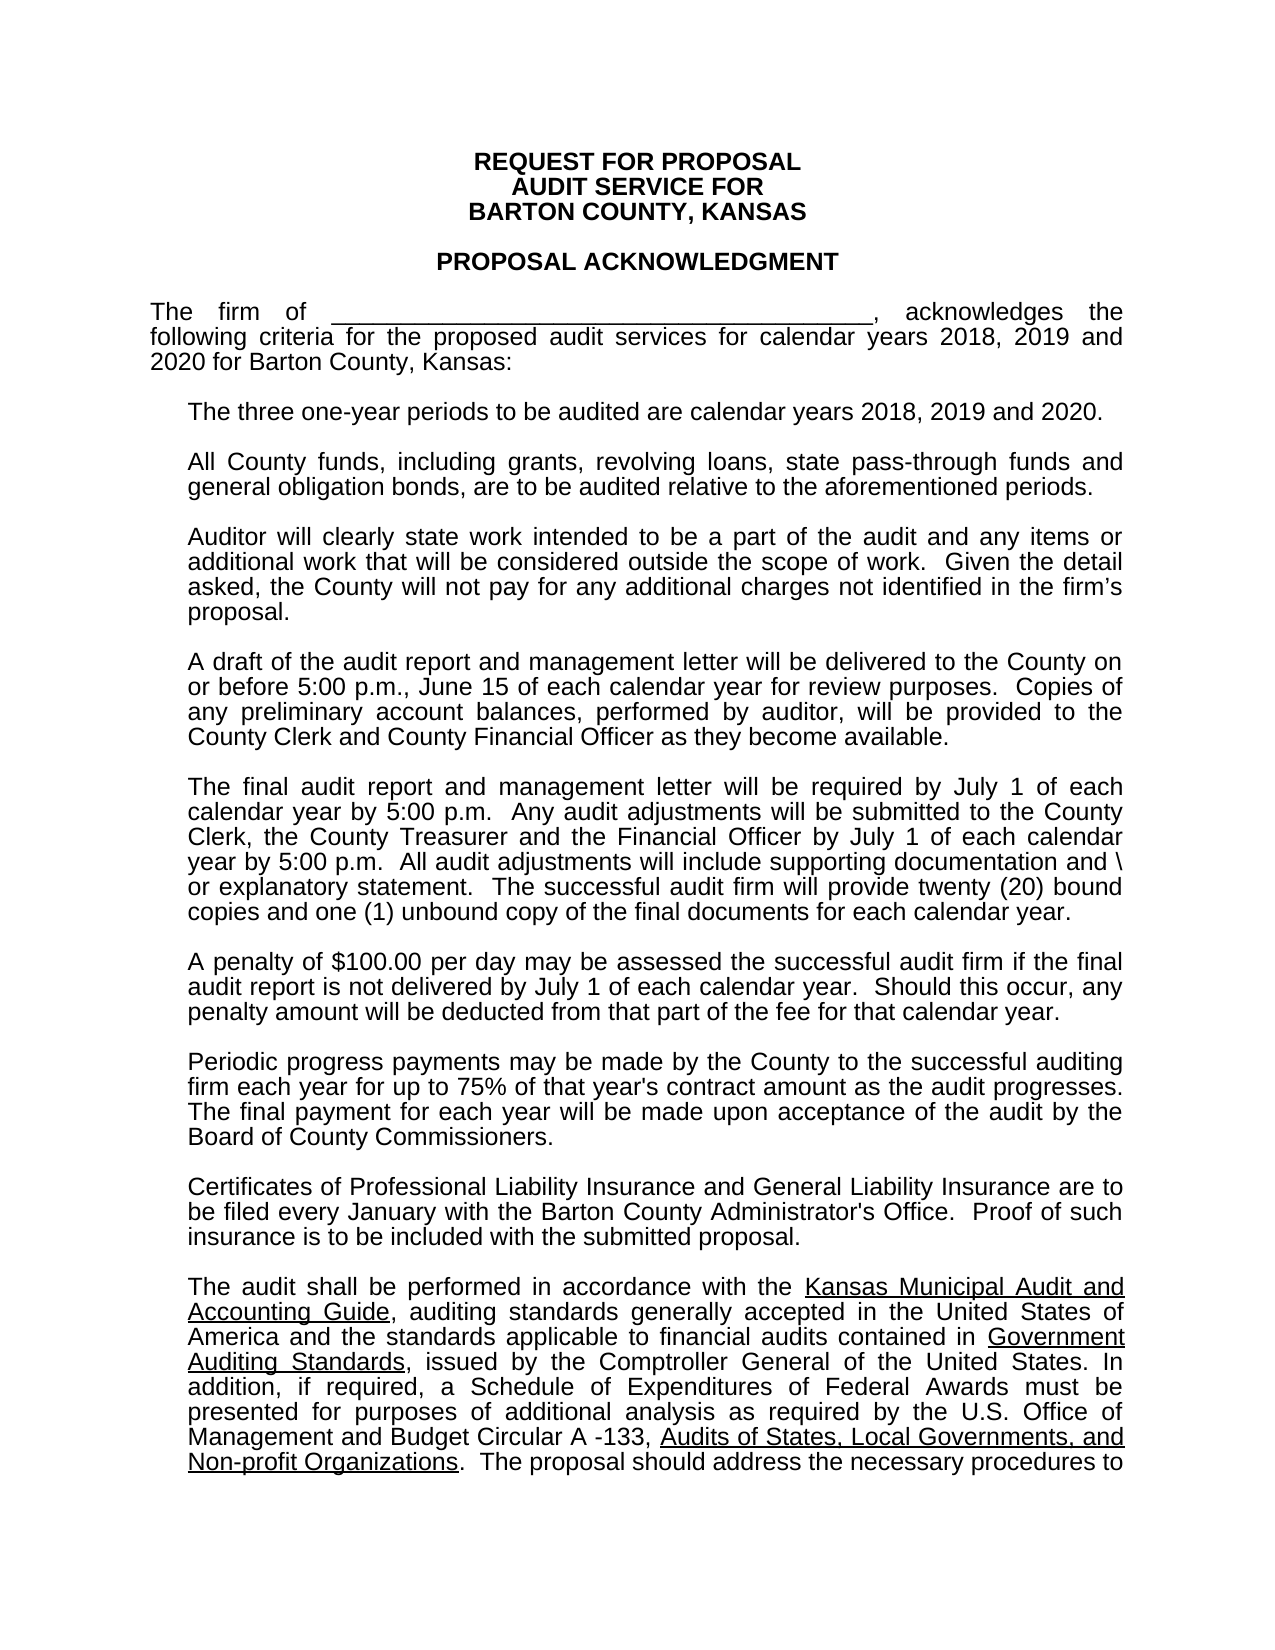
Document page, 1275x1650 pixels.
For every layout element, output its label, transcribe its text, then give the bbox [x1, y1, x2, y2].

text The final audit report and management letter will be required by July 1 of each calendar year by Any audit adjustments will be submitted to the , the and the Financial Officer by July 1 of each calendar year by All audit adjustments will include supporting documentation and \ or explanatory statement. The successful audit firm will provide twenty (20) bound copies and one (1) unbound copy of the final documents for each calendar year. [187, 775, 1125, 925]
text Auditor will clearly state work intended to be a part of the audit and any items or additional work that will be considered outside the scope of work. Given the detail asked, the County will not pay for any additional charges not identified in the firm’s proposal. [187, 525, 1125, 625]
text Certificates of Professional Liability Insurance and General Liability Insurance are to be filed every January with the Barton County Administrator's Office. Proof of such insurance is to be included with the submitted proposal. [187, 1175, 1125, 1250]
text PROPOSAL ACKNOWLEDGMENT [150, 250, 1125, 275]
text REQUEST FOR PROPOSAL [150, 150, 1125, 175]
text Periodic progress payments may be made by the County to the successful auditing firm each year for up to 75% of that year's contract amount as the audit progresses. The final payment for each year will be made upon acceptance of the audit by the Board of County Commissioners. [187, 1050, 1125, 1150]
text All County funds, including grants, revolving loans, state pass-through funds and general obligation bonds, are to be audited relative to the aforementioned periods. [187, 450, 1125, 500]
text The firm of _______________________________________, acknowledges the following criteria for the proposed audit services for calendar years 2018, 2019 and 2020 for Barton County, Kansas: [150, 300, 1125, 375]
text AUDIT SERVICE FOR [150, 175, 1125, 200]
text The three one-year periods to be audited are calendar years 2018, 2019 and 2020. [187, 400, 1125, 425]
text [187, 1275, 1125, 1475]
text A penalty of $100.00 per day may be assessed the successful audit firm if the final audit report is not delivered by July 1 of each calendar year. Should this occur, any penalty amount will be deducted from that part of the fee for that calendar year. [187, 950, 1125, 1025]
text A draft of the audit report and management letter will be delivered to the County on or before , June 15 of each calendar year for review purposes. Copies of any preliminary account balances, performed by auditor, will be provided to the and County Financial Officer as they become available. [187, 650, 1125, 750]
